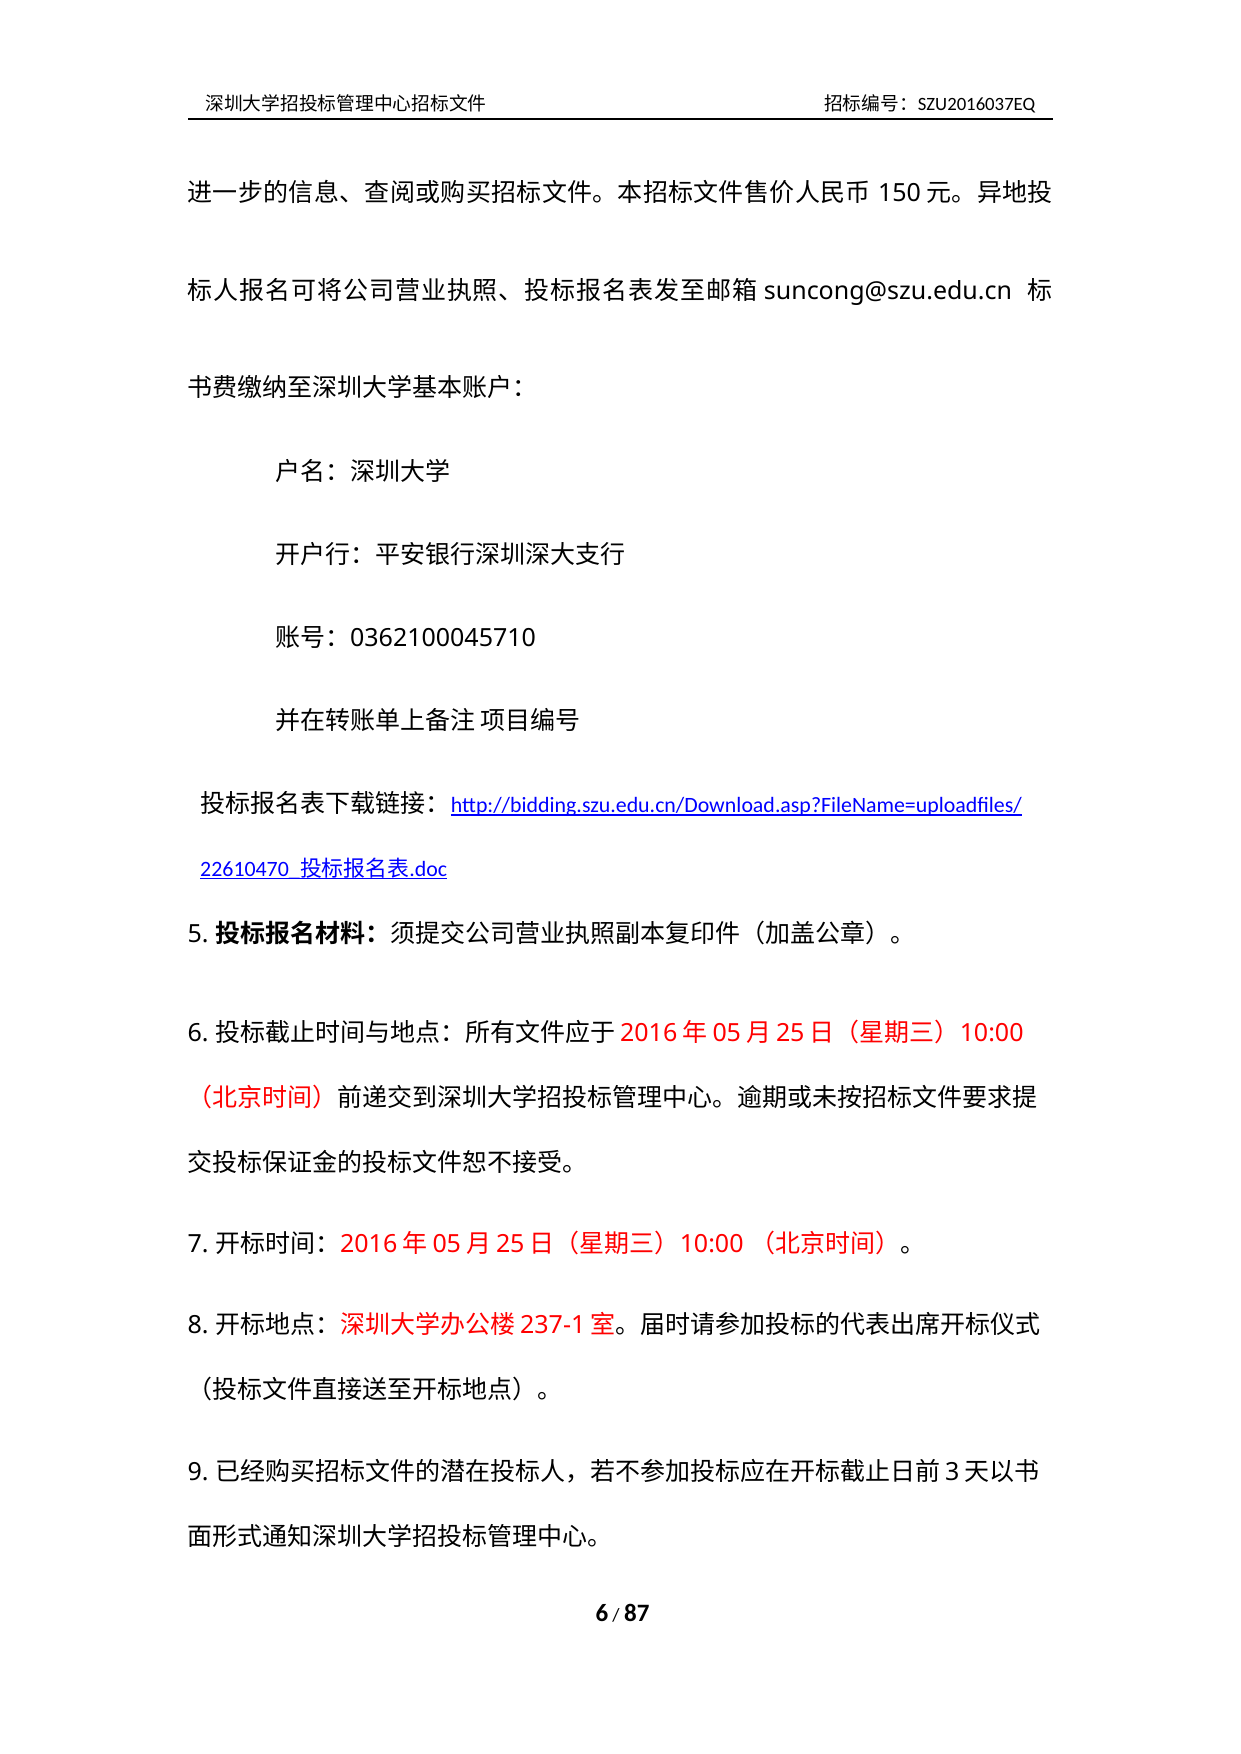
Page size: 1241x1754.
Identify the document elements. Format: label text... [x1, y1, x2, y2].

text 5. 投标报名材料：须提交公司营业执照副本复印件（加盖公章）。 [187, 899, 1053, 964]
text 8. 开标地点：深圳大学办公楼237-1室。届时请参加投标的代表出席开标仪式（投标文件直接送至开标地点）。 [187, 1291, 1053, 1421]
text 开户行：平安银行深圳深大支行 [275, 520, 1053, 585]
text 并在转账单上备注 项目编号 [275, 686, 1053, 751]
text 7. 开标时间：2016年05月25日（星期三）10:00 （北京时间）。 [187, 1209, 1053, 1274]
text 6. 投标截止时间与地点：所有文件应于2016年05月25日（星期三）10:00 （北京时间）前递交到深圳大学招投标管理中心。逾期或未按招标文件要求提交投标保证金的投标文件恕不接受。 [187, 998, 1053, 1193]
text 账号：0362100045710 [275, 603, 1053, 668]
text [187, 158, 1053, 418]
text 户名：深圳大学 [275, 437, 1053, 502]
text 9. 已经购买招标文件的潜在投标人，若不参加投标应在开标截止日前3天以书面形式通知深圳大学招投标管理中心。 [187, 1437, 1053, 1567]
text 投标报名表下载链接：http://bidding.szu.edu.cn/Download.asp?FileName=uploadfiles/22610470_投标报名表.doc [187, 769, 1053, 883]
